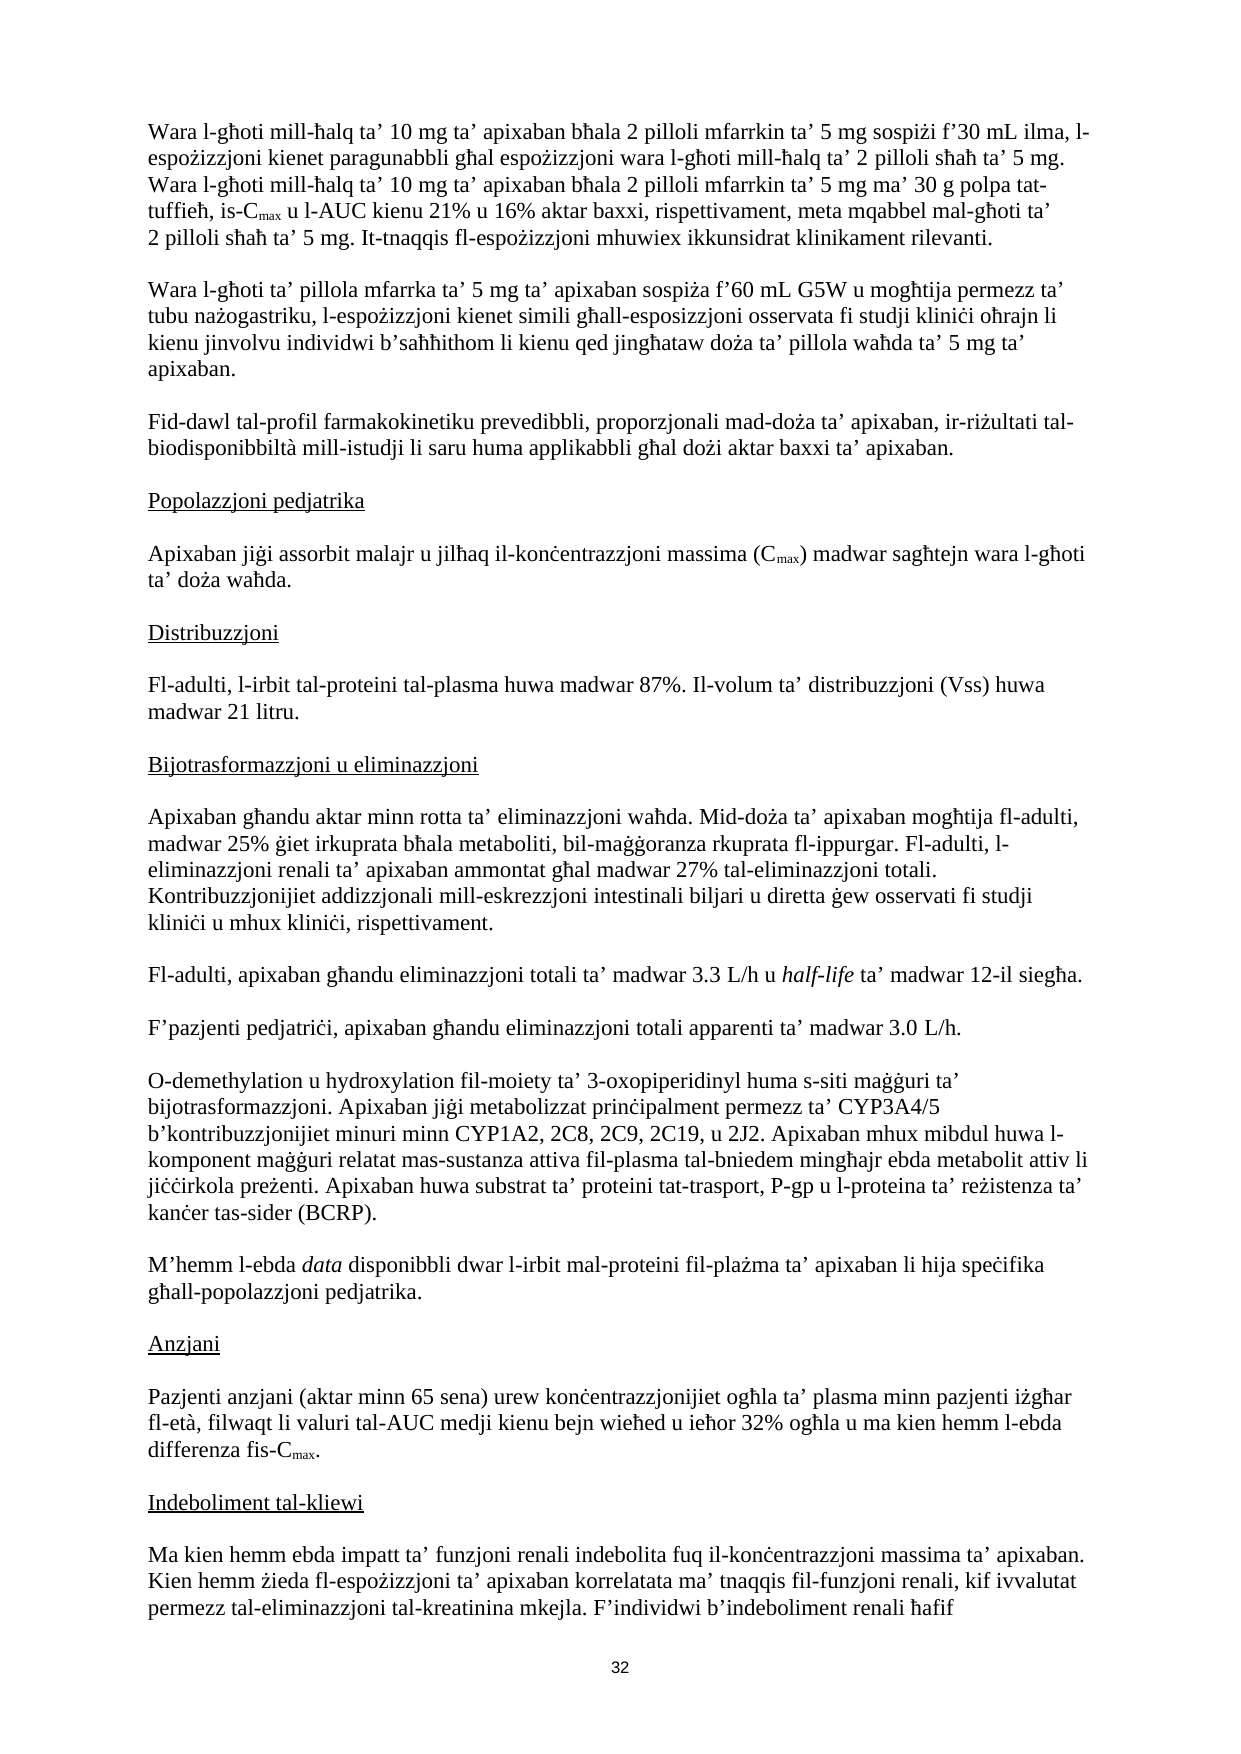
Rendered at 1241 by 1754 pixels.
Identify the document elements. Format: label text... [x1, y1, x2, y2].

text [148, 1541, 1093, 1620]
text Distribuzzjoni [148, 619, 1093, 645]
text Fid-dawl tal-profil farmakokinetiku prevedibbli, proporzjonali mad-doża ta’ apixaban, ir-riżultati tal-biodisponibbiltà mill-istudji li saru huma applikabbli għal dożi aktar baxxi ta’ apixaban. [148, 408, 1093, 461]
text Popolazzjoni pedjatrika [148, 487, 1093, 513]
text Pazjenti anzjani (aktar minn 65 sena) urew konċentrazzjonijiet ogħla ta’ plasma minn pazjenti iżgħar fl-età, filwaqt li valuri tal-AUC medji kienu bejn wieħed u ieħor 32% ogħla u ma kien hemm l-ebda differenza fis-Cmax. [148, 1383, 1093, 1462]
text Fl-adulti, apixaban għandu eliminazzjoni totali ta’ madwar 3.3 L/h u half-life ta’ madwar 12-il siegħa. [148, 961, 1093, 988]
text Wara l-għoti ta’ pillola mfarrka ta’ 5 mg ta’ apixaban sospiża f’60 mL G5W u mogħtija permezz ta’ tubu nażogastriku, l-espożizzjoni kienet simili għall-esposizzjoni osservata fi studji kliniċi oħrajn li kienu jinvolvu individwi b’saħħithom li kienu qed jingħataw doża ta’ pillola waħda ta’ 5 mg ta’ apixaban. [148, 276, 1093, 382]
text Bijotrasformazzjoni u eliminazzjoni [148, 751, 1093, 777]
text Apixaban jiġi assorbit malajr u jilħaq il-konċentrazzjoni massima (Cmax) madwar sagħtejn wara l-għoti ta’ doża waħda. [148, 540, 1093, 592]
text Wara l-għoti mill-ħalq ta’ 10 mg ta’ apixaban bħala 2 pilloli mfarrkin ta’ 5 mg sospiżi f’30 mL ilma, l-espożizzjoni kienet paragunabbli għal espożizzjoni wara l-għoti mill-ħalq ta’ 2 pilloli sħaħ ta’ 5 mg. Wara l-għoti mill-ħalq ta’ 10 mg ta’ apixaban bħala 2 pilloli mfarrkin ta’ 5 mg ma’ 30 g polpa tat-tuffieħ, is-Cmax u l-AUC kienu 21% u 16% aktar baxxi, rispettivament, meta mqabbel mal-għoti ta’ 2 pilloli sħaħ ta’ 5 mg. It-tnaqqis fl-espożizzjoni mhuwiex ikkunsidrat klinikament rilevanti. [148, 118, 1093, 250]
text Apixaban għandu aktar minn rotta ta’ eliminazzjoni waħda. Mid-doża ta’ apixaban mogħtija fl-adulti, madwar 25% ġiet irkuprata bħala metaboliti, bil-maġġoranza rkuprata fl-ippurgar. Fl-adulti, l-eliminazzjoni renali ta’ apixaban ammontat għal madwar 27% tal-eliminazzjoni totali. Kontribuzzjonijiet addizzjonali mill-eskrezzjoni intestinali biljari u diretta ġew osservati fi studji kliniċi u mhux kliniċi, rispettivament. [148, 803, 1093, 935]
text Indeboliment tal-kliewi [148, 1488, 1093, 1515]
text F’pazjenti pedjatriċi, apixaban għandu eliminazzjoni totali apparenti ta’ madwar 3.0 L/h. [148, 1014, 1093, 1041]
text Fl-adulti, l-irbit tal-proteini tal-plasma huwa madwar 87%. Il-volum ta’ distribuzzjoni (Vss) huwa madwar 21 litru. [148, 672, 1093, 724]
text O-demethylation u hydroxylation fil-moiety ta’ 3-oxopiperidinyl huma s-siti maġġuri ta’ bijotrasformazzjoni. Apixaban jiġi metabolizzat prinċipalment permezz ta’ CYP3A4/5 b’kontribuzzjonijiet minuri minn CYP1A2, 2C8, 2C9, 2C19, u 2J2. Apixaban mhux mibdul huwa l-komponent maġġuri relatat mas-sustanza attiva fil-plasma tal-bniedem mingħajr ebda metabolit attiv li jiċċirkola preżenti. Apixaban huwa substrat ta’ proteini tat-trasport, P-gp u l-proteina ta’ reżistenza ta’ kanċer tas-sider (BCRP). [148, 1067, 1093, 1225]
text M’hemm l-ebda data disponibbli dwar l-irbit mal-proteini fil-plażma ta’ apixaban li hija speċifika għall-popolazzjoni pedjatrika. [148, 1251, 1093, 1304]
text Anzjani [148, 1330, 1093, 1357]
